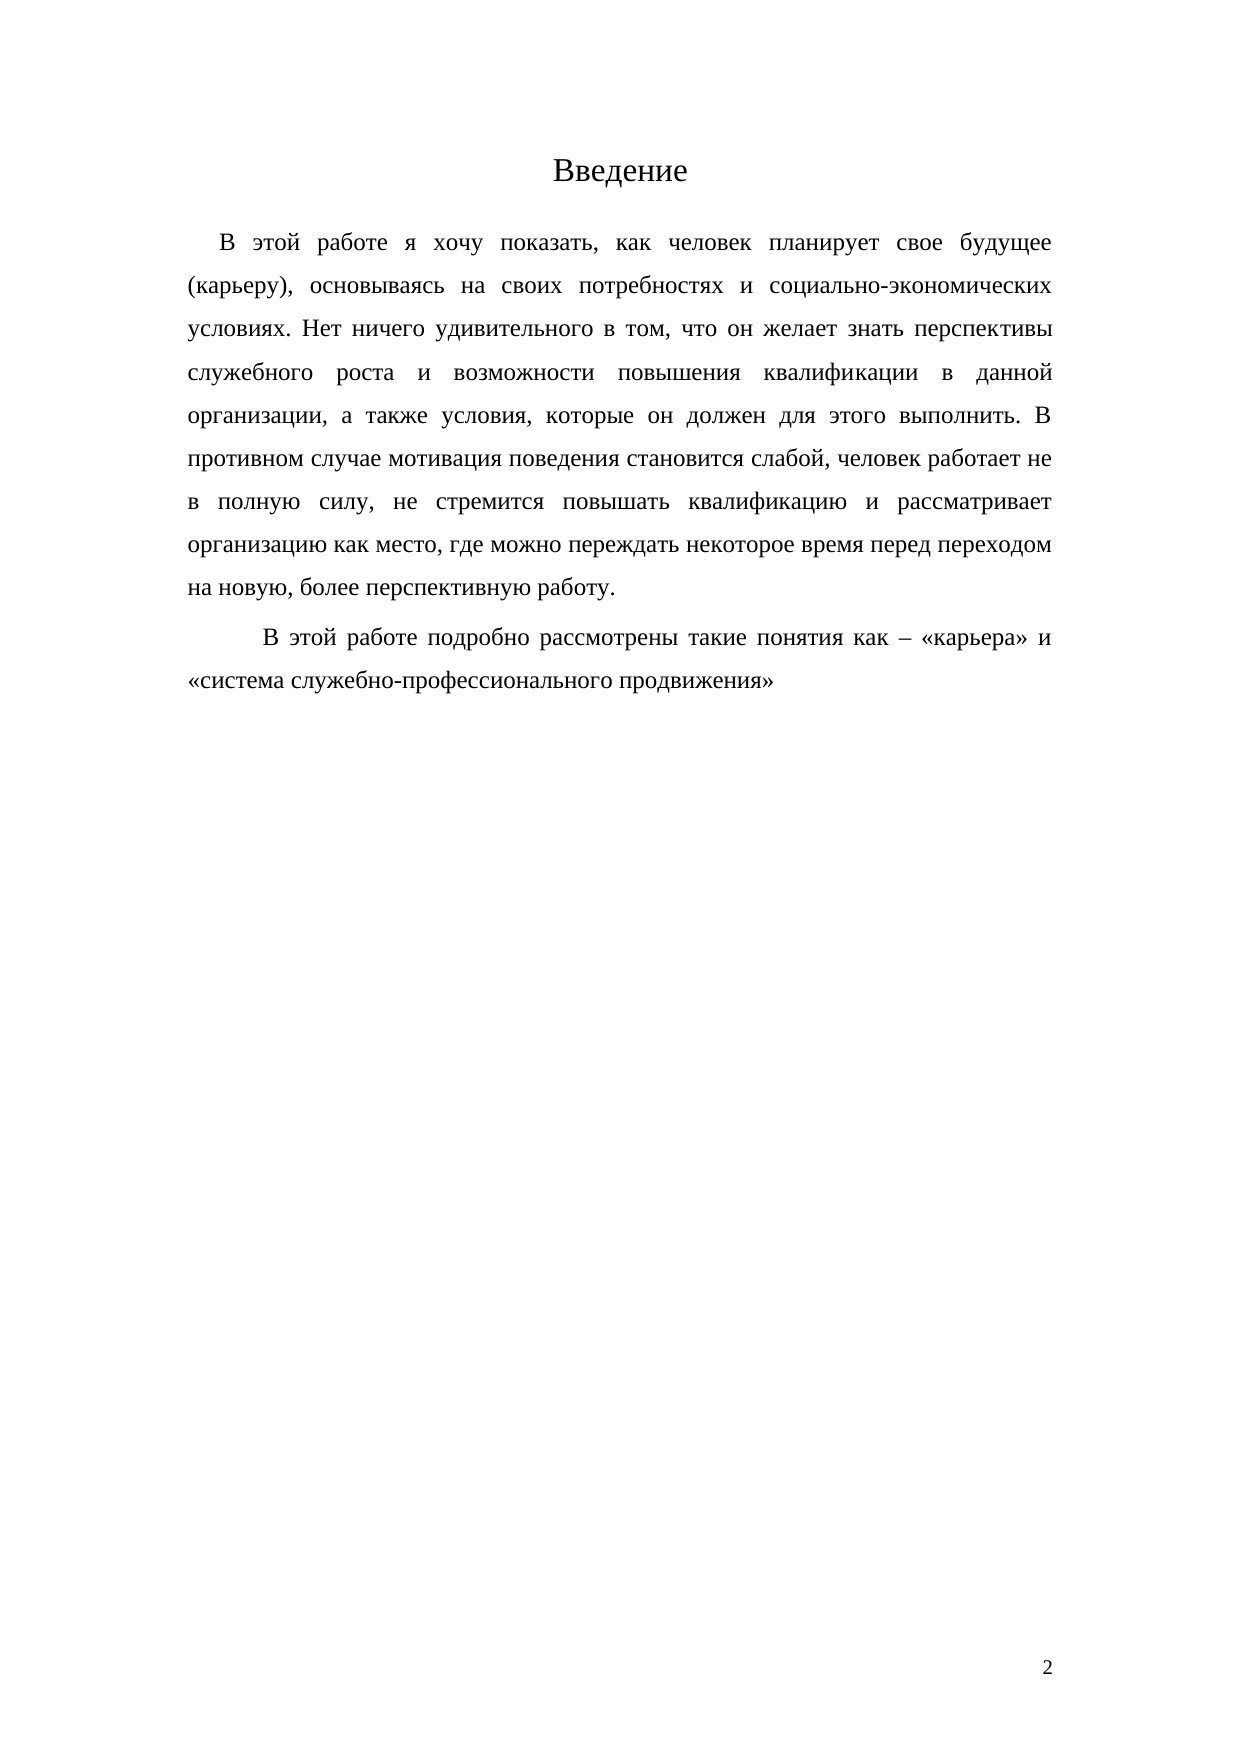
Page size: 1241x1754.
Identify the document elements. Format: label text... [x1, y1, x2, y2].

subtitle Введение [187, 150, 1053, 188]
text В этой работе я хочу показать, как человек планирует свое будущее (карьеру), основываясь на своих потребностях и социально-экономических условиях. Нет ничего удивительного в том, что он желает знать перспективы служебного роста и возможности повышения квалификации в данной организации, а также условия, которые он должен для этого выполнить. В противном случае мотивация поведения становится слабой, человек работает не в полную силу, не стремится повышать квалификацию и рассматривает организацию как место, где можно переждать некоторое время перед переходом на новую, более перспективную работу. [187, 227, 1053, 601]
text В этой работе подробно рассмотрены такие понятия как – «карьера» и «система служебно-профессионального продвижения» [187, 622, 1053, 693]
